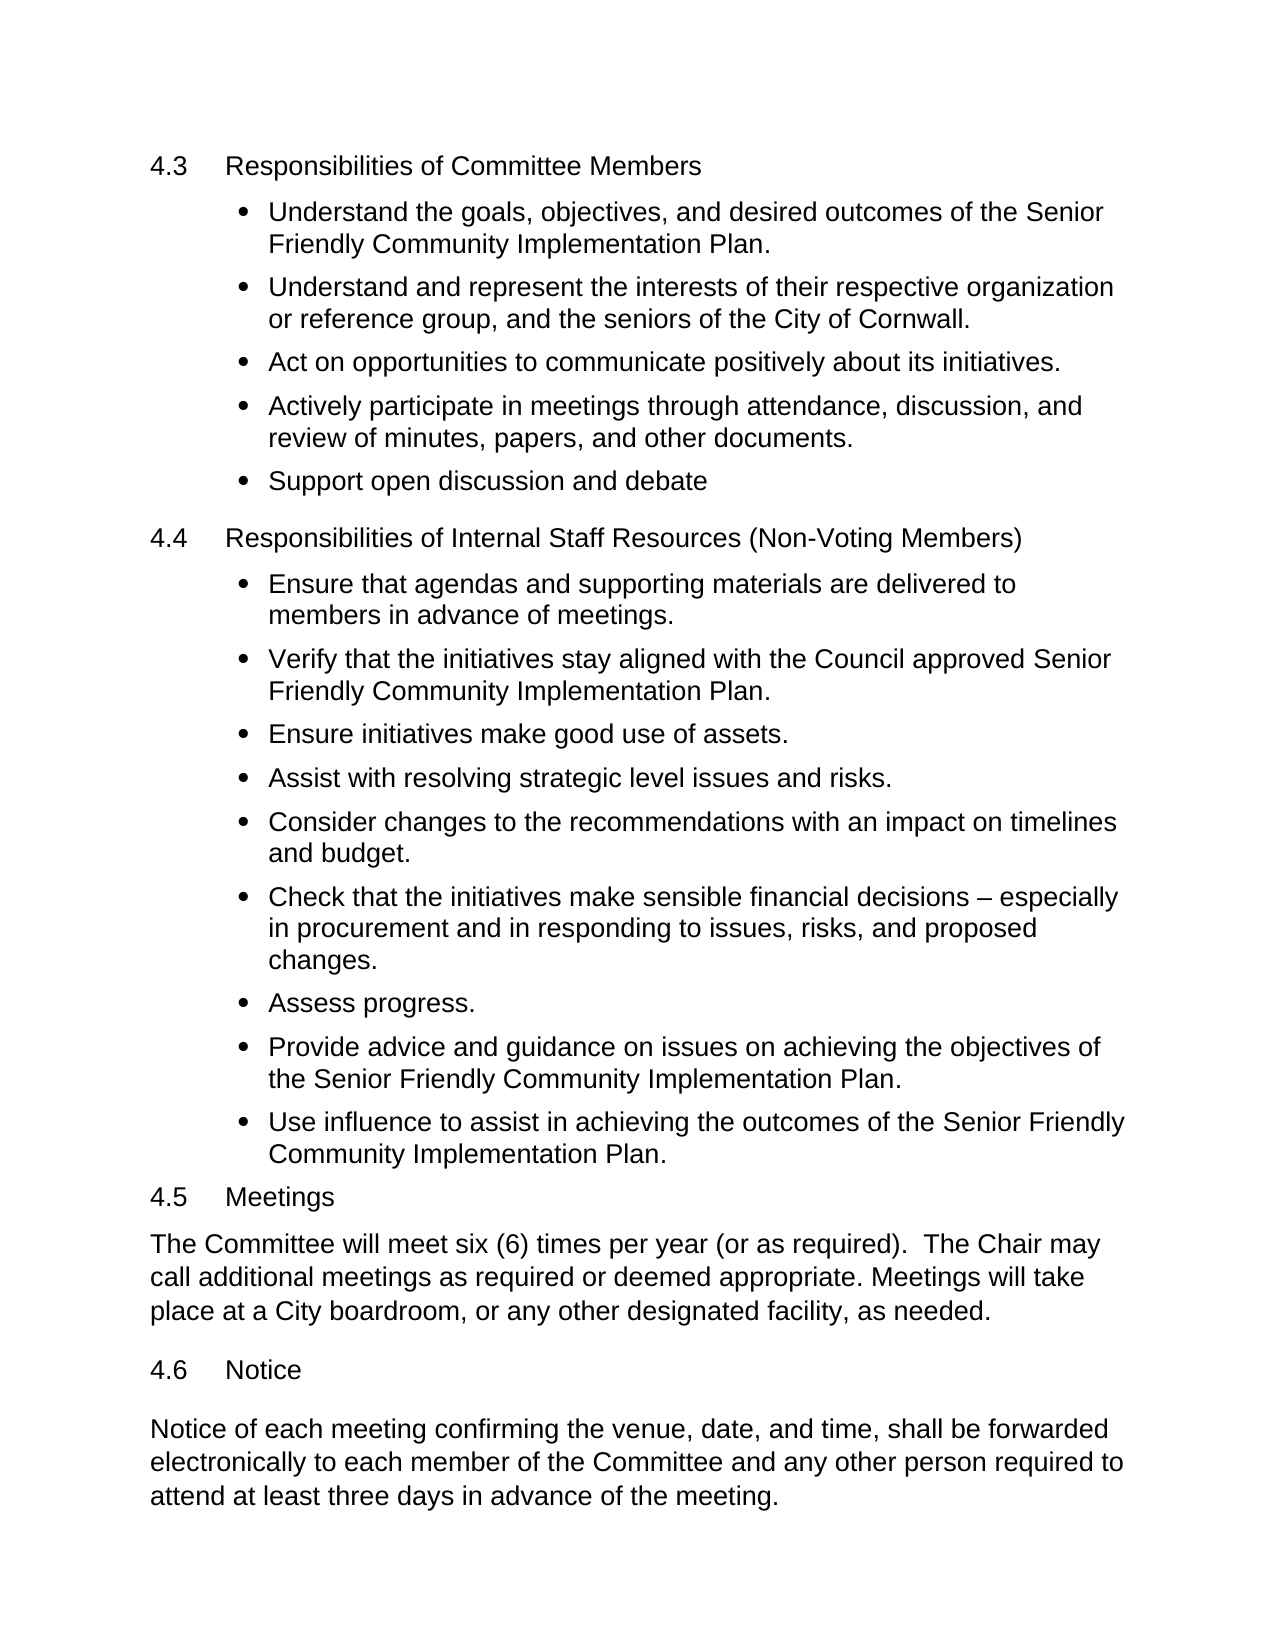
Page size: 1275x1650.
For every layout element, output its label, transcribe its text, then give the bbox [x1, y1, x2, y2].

list Support open discussion and debate [239, 465, 1125, 497]
list Consider changes to the recommendations with an impact on timelines and budget. [239, 806, 1125, 868]
list The Committee will meet six (6) times per year (or as required). The Chair may call additional meetings as required or deemed appropriate. Meetings will take place at a City boardroom, or any other designated facility, as needed. [150, 1228, 1125, 1326]
list Understand the goals, objectives, and desired outcomes of the Senior Friendly Community Implementation Plan. [239, 196, 1125, 259]
list 4.5 Meetings [150, 1181, 1125, 1213]
list 4.6 Notice [150, 1354, 1125, 1385]
list Actively participate in meetings through attendance, discussion, and review of minutes, papers, and other documents. [239, 390, 1125, 453]
list Ensure initiatives make good use of assets. [239, 718, 1125, 749]
list Check that the initiatives make sensible financial decisions – especially in procurement and in responding to issues, risks, and proposed changes. [239, 881, 1125, 975]
list Act on opportunities to communicate positively about its initiatives. [239, 346, 1125, 378]
list Provide advice and guidance on issues on achieving the objectives of the Senior Friendly Community Implementation Plan. [239, 1031, 1125, 1094]
list Assist with resolving strategic level issues and risks. [239, 762, 1125, 793]
list Notice of each meeting confirming the venue, date, and time, shall be forwarded electronically to each member of the Committee and any other person required to attend at least three days in advance of the meeting. [150, 1413, 1125, 1511]
list Assess progress. [239, 987, 1125, 1019]
list 4.3 Responsibilities of Committee Members [150, 150, 1125, 181]
list 4.4 Responsibilities of Internal Staff Resources (Non-Voting Members) [150, 522, 1125, 553]
list Ensure that agendas and supporting materials are delivered to members in advance of meetings. [239, 568, 1125, 631]
list Verify that the initiatives stay aligned with the Council approved Senior Friendly Community Implementation Plan. [239, 643, 1125, 706]
list Use influence to assist in achieving the outcomes of the Senior Friendly Community Implementation Plan. [239, 1106, 1125, 1169]
list Understand and represent the interests of their respective organization or reference group, and the seniors of the City of Cornwall. [239, 271, 1125, 334]
